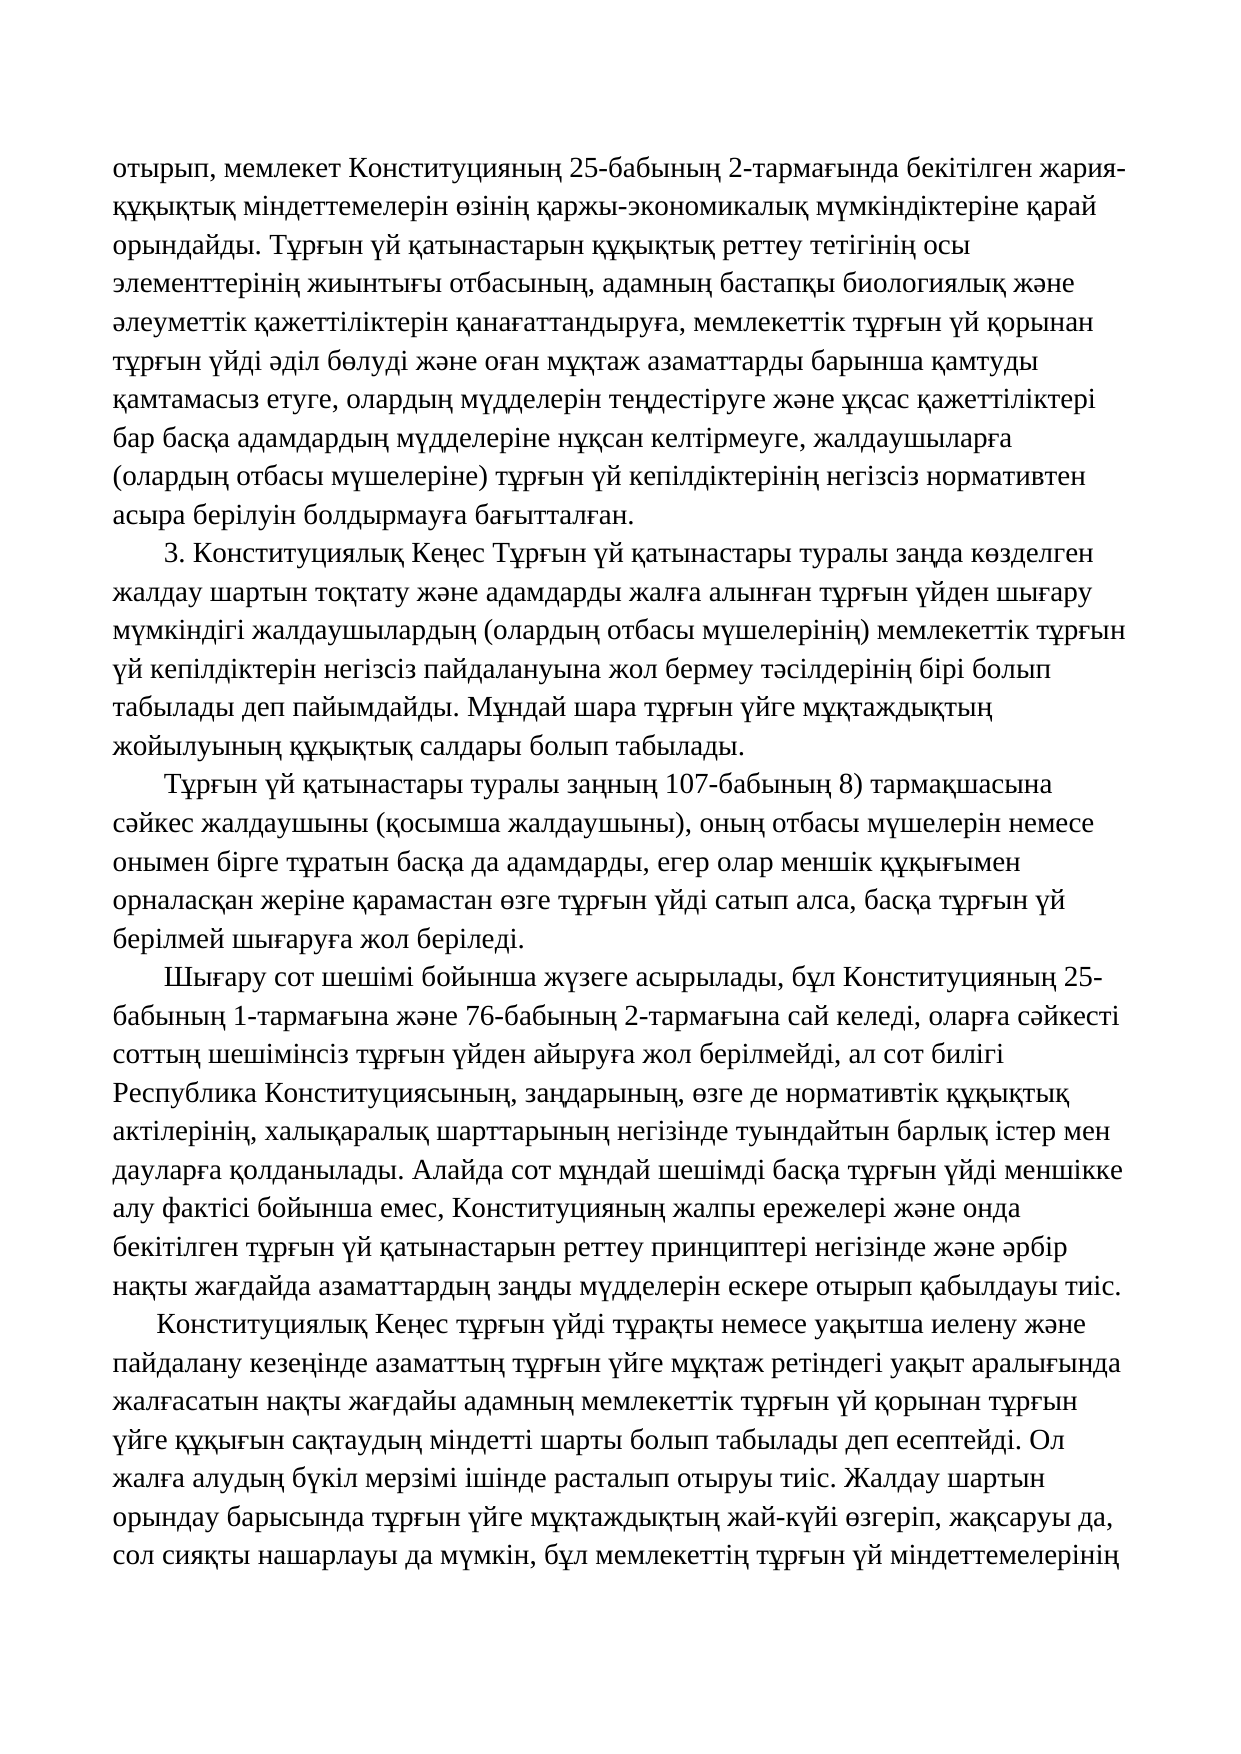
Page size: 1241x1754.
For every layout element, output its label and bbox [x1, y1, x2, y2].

text [112, 150, 1128, 1571]
